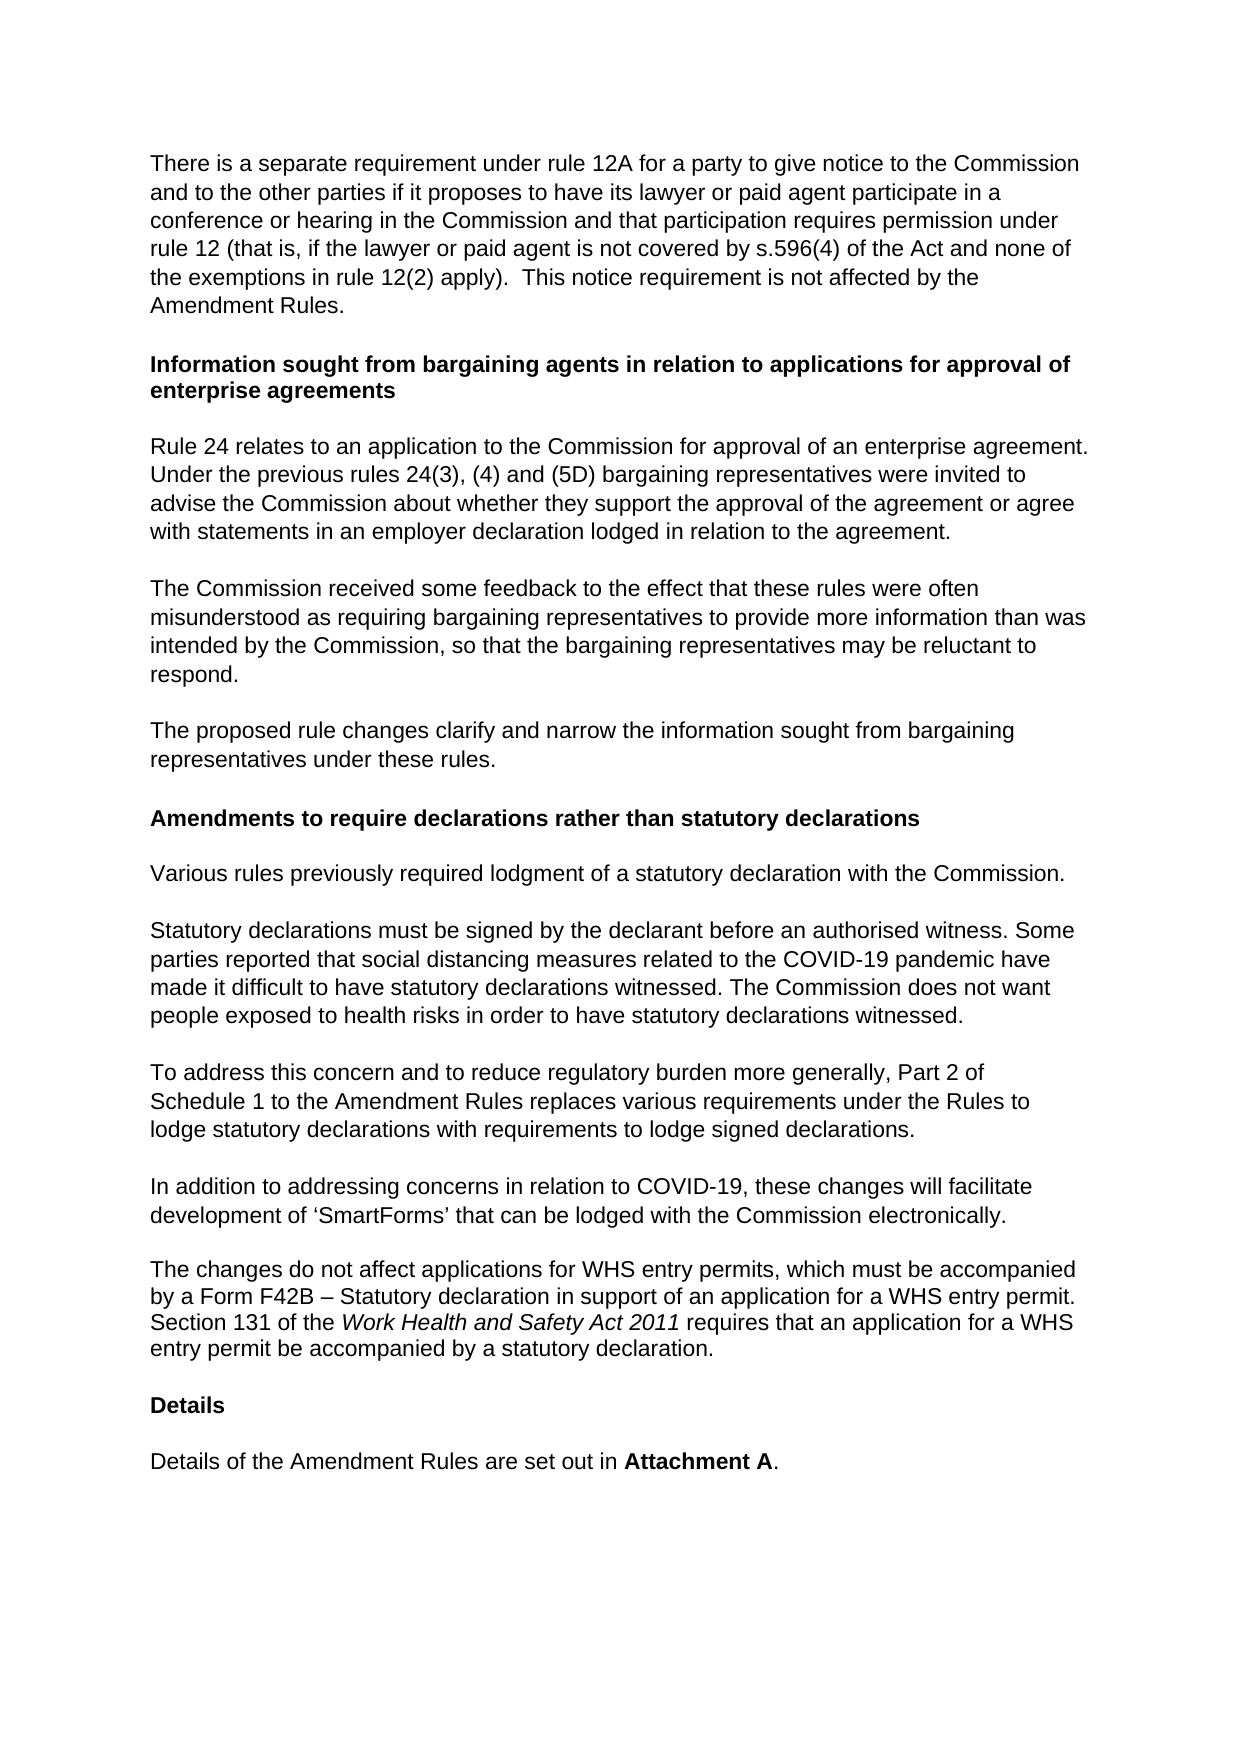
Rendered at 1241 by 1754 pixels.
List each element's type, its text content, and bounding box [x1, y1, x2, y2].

text Rule 24 relates to an application to the Commission for approval of an enterprise agreement. Under the previous rules 24(3), (4) and (5D) bargaining representatives were invited to advise the Commission about whether they support the approval of the agreement or agree with statements in an employer declaration lodged in relation to the agreement. [150, 433, 1090, 545]
text Details [150, 1392, 1090, 1419]
text The changes do not affect applications for WHS entry permits, which must be accompanied by a Form F42B – Statutory declaration in support of an application for a WHS entry permit. Section 131 of the Work Health and Safety Act 2011 requires that an application for a WHS entry permit be accompanied by a statutory declaration. [150, 1256, 1090, 1362]
text Information sought from bargaining agents in relation to applications for approval of enterprise agreements [150, 325, 1090, 404]
text To address this concern and to reduce regulatory burden more generally, Part 2 of Schedule 1 to the Amendment Rules replaces various requirements under the Rules to lodge statutory declarations with requirements to lodge signed declarations. [150, 1059, 1090, 1143]
text In addition to addressing concerns in relation to COVID-19, these changes will facilitate development of ‘SmartForms’ that can be lodged with the Commission electronically. [150, 1173, 1090, 1228]
text There is a separate requirement under rule 12A for a party to give notice to the Commission and to the other parties if it proposes to have its lawyer or paid agent participate in a conference or hearing in the Commission and that participation requires permission under rule 12 (that is, if the lawyer or paid agent is not covered by s.596(4) of the Act and none of the exemptions in rule 12(2) apply). This notice requirement is not affected by the Amendment Rules. [150, 150, 1090, 318]
text Various rules previously required lodgment of a statutory declaration with the Commission. [150, 860, 1090, 887]
text Amendments to require declarations rather than statutory declarations [150, 778, 1090, 831]
text Details of the Amendment Rules are set out in Attachment A. [150, 1448, 1090, 1474]
text The Commission received some feedback to the effect that these rules were often misunderstood as requiring bargaining representatives to provide more information than was intended by the Commission, so that the bargaining representatives may be reluctant to respond. [150, 575, 1090, 687]
text Statutory declarations must be signed by the declarant before an authorised witness. Some parties reported that social distancing measures related to the COVID-19 pandemic have made it difficult to have statutory declarations witnessed. The Commission does not want people exposed to health risks in order to have statutory declarations witnessed. [150, 917, 1090, 1029]
text The proposed rule changes clarify and narrow the information sought from bargaining representatives under these rules. [150, 717, 1090, 772]
